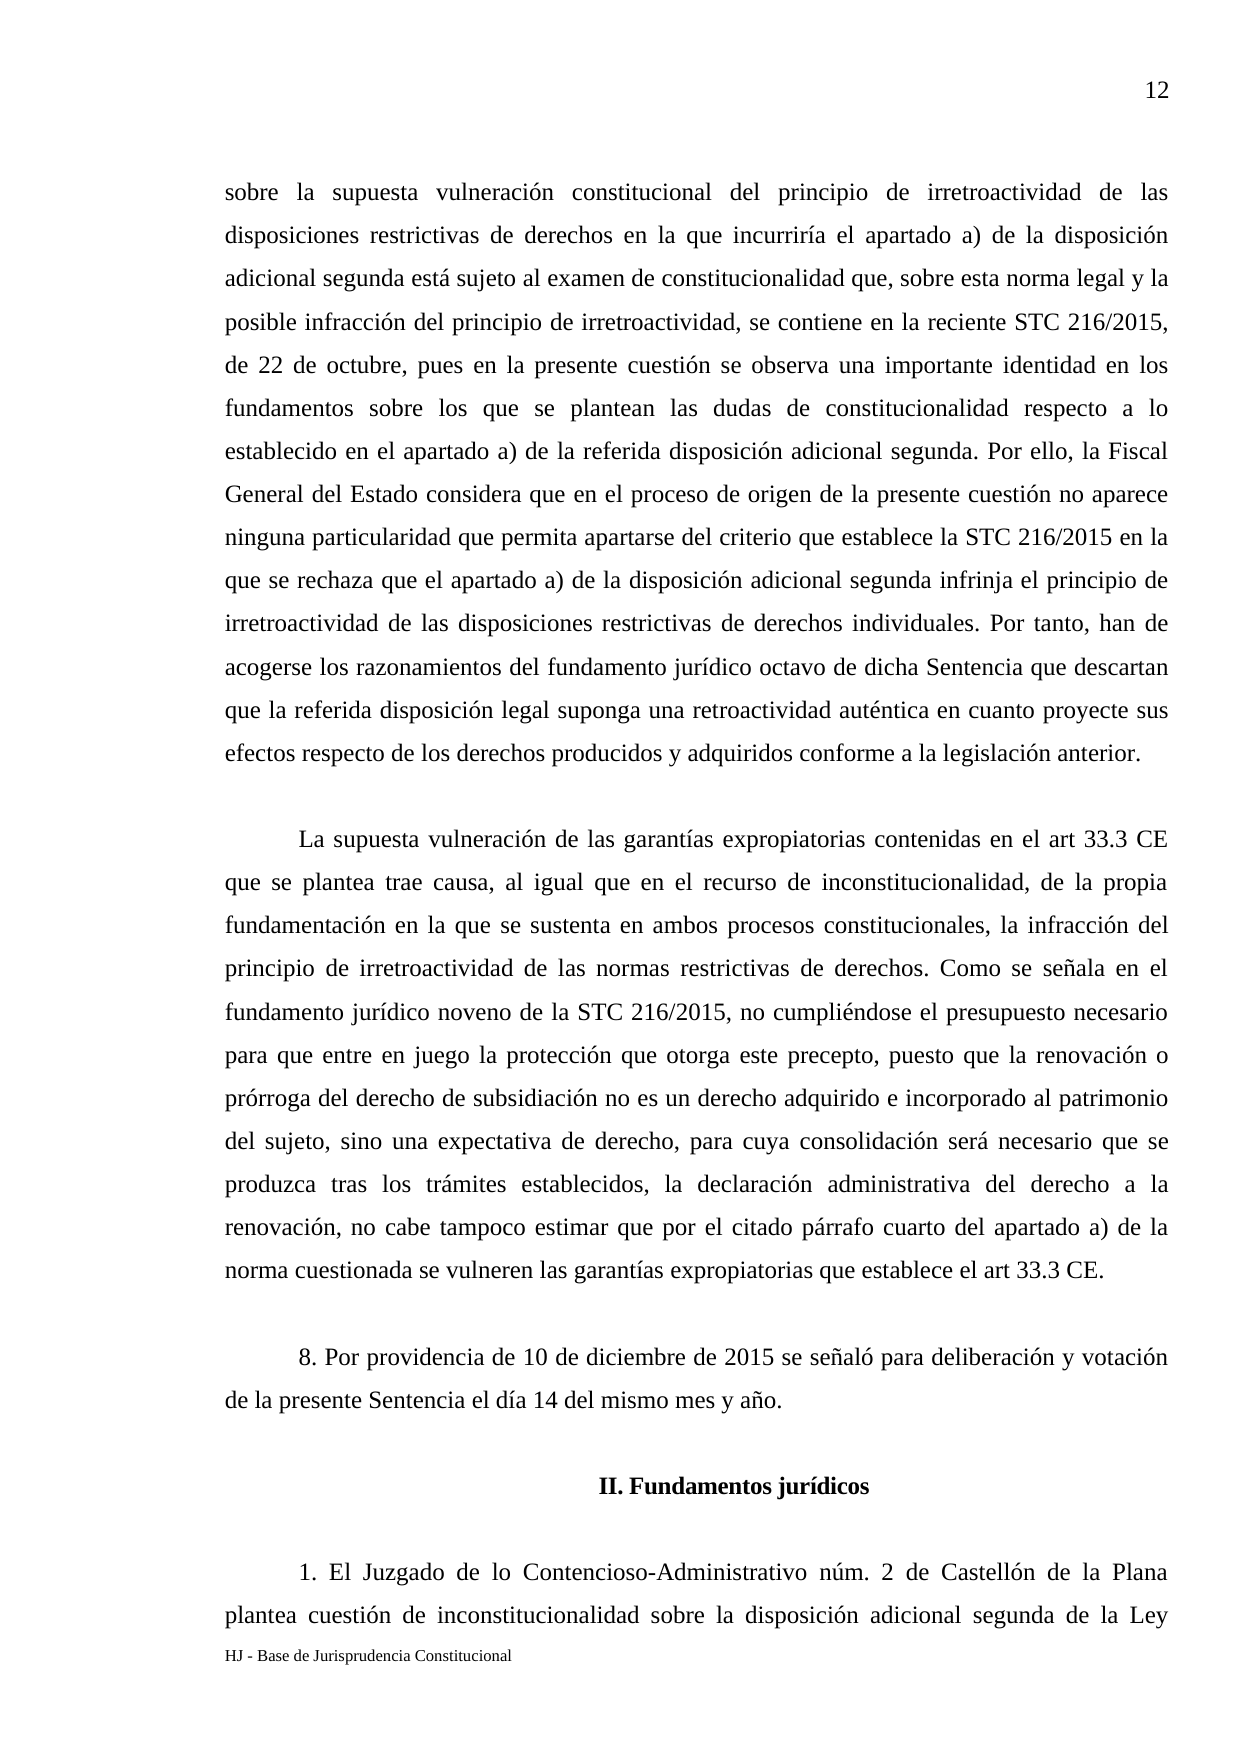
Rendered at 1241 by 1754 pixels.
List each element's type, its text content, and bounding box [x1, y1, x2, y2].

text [224, 1557, 1169, 1629]
subtitle II. Fundamentos jurídicos [224, 1471, 1169, 1500]
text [224, 177, 1169, 767]
text La supuesta vulneración de las garantías expropiatorias contenidas en el art 33.3 CE que se plantea trae causa, al igual que en el recurso de inconstitucionalidad, de la propia fundamentación en la que se sustenta en ambos procesos constitucionales, la infracción del principio de irretroactividad de las normas restrictivas de derechos. Como se señala en el fundamento jurídico noveno de la STC 216/2015, no cumpliéndose el presupuesto necesario para que entre en juego la protección que otorga este precepto, puesto que la renovación o prórroga del derecho de subsidiación no es un derecho adquirido e incorporado al patrimonio del sujeto, sino una expectativa de derecho, para cuya consolidación será necesario que se produzca tras los trámites establecidos, la declaración administrativa del derecho a la renovación, no cabe tampoco estimar que por el citado párrafo cuarto del apartado a) de la norma cuestionada se vulneren las garantías expropiatorias que establece el art 33.3 CE. [224, 824, 1169, 1284]
text 8. Por providencia de 10 de diciembre de 2015 se señaló para deliberación y votación de la presente Sentencia el día 14 del mismo mes y año. [224, 1342, 1169, 1413]
